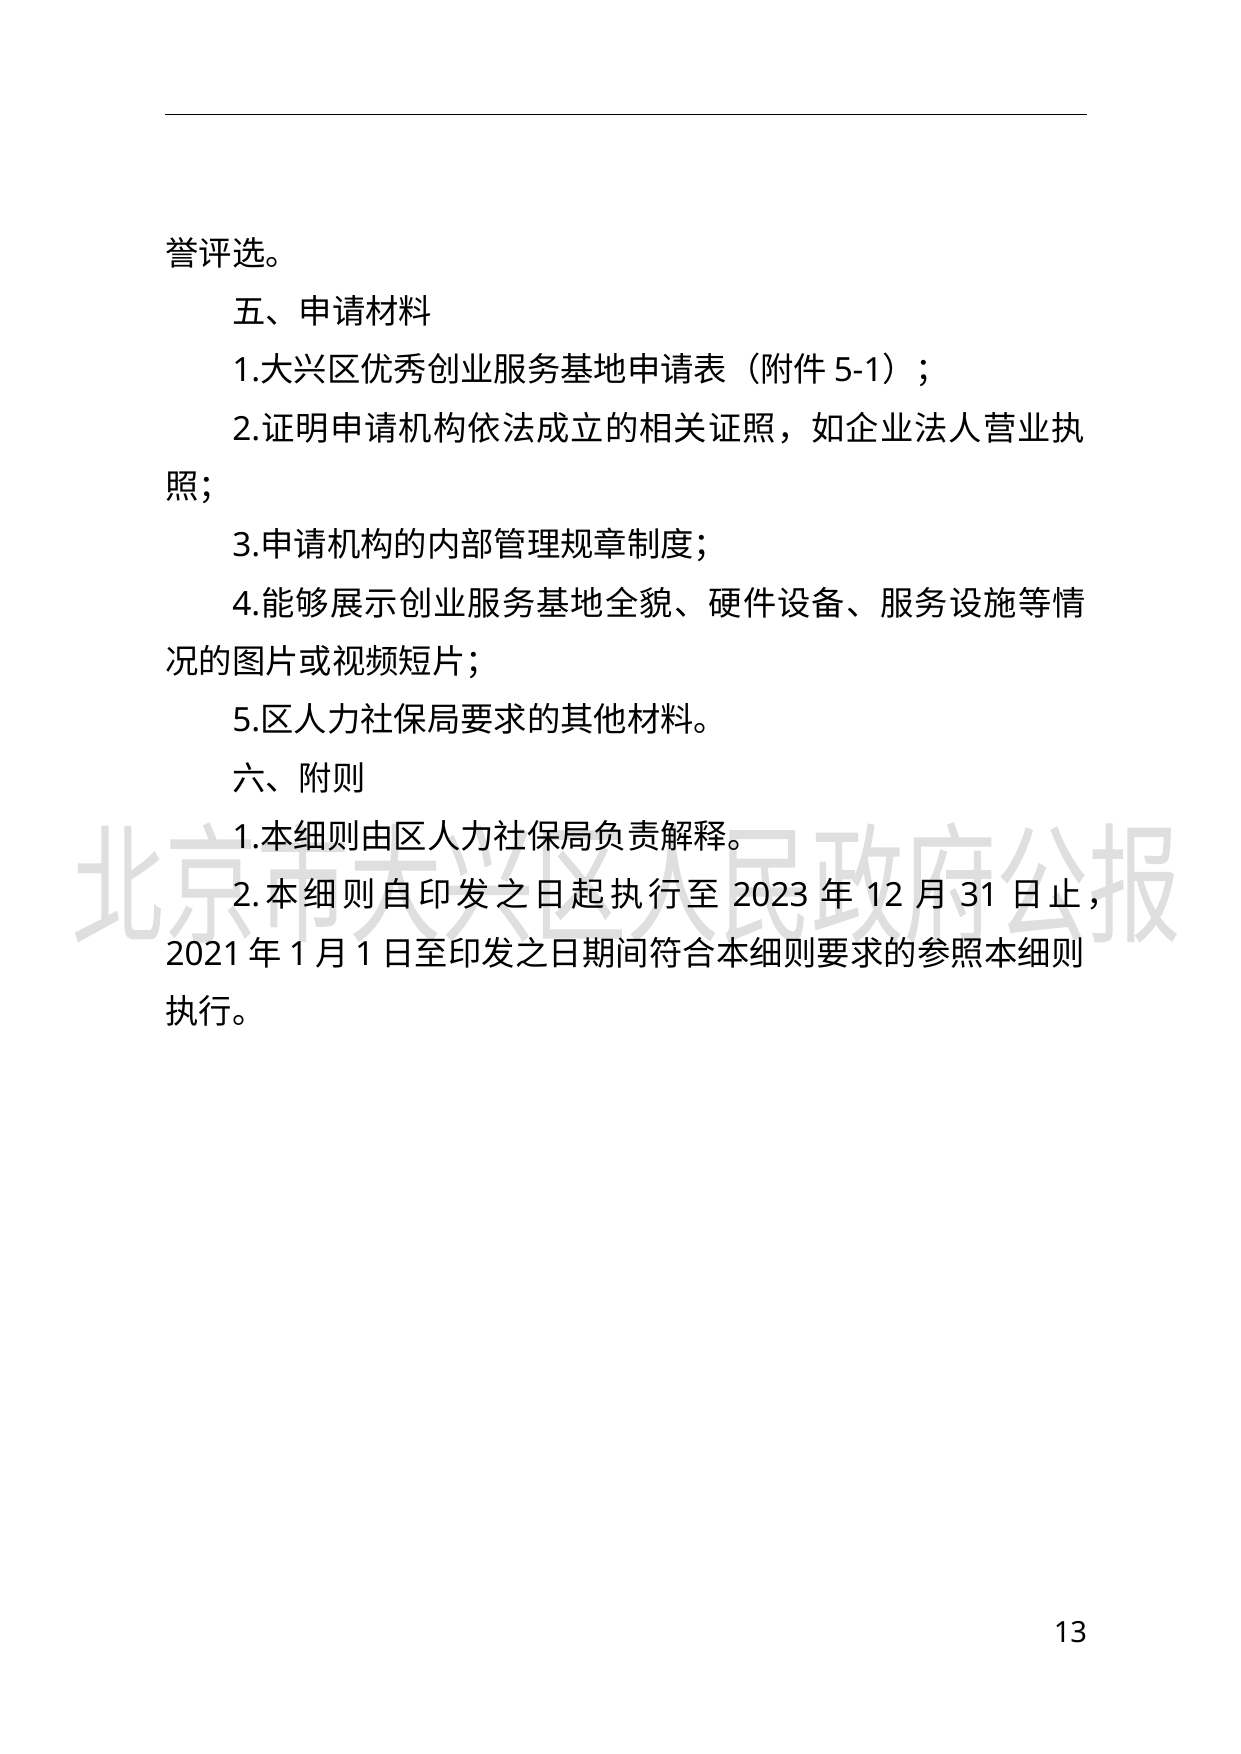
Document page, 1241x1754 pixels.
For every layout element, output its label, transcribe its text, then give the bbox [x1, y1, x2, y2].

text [165, 218, 1087, 277]
text 六、附则 [165, 743, 1087, 802]
text 2.证明申请机构依法成立的相关证照，如企业法人营业执照； [165, 393, 1087, 510]
text 1.大兴区优秀创业服务基地申请表（附件5-1）； [165, 335, 1087, 393]
text 1.本细则由区人力社保局负责解释。 [165, 802, 1087, 860]
text 3.申请机构的内部管理规章制度； [165, 510, 1087, 568]
text 4.能够展示创业服务基地全貌、硬件设备、服务设施等情况的图片或视频短片； [165, 568, 1087, 685]
text 2.本细则自印发之日起执行至2023年12月31日止，2021年1月1日至印发之日期间符合本细则要求的参照本细则执行。附件6 [165, 860, 1087, 1035]
text 五、申请材料 [165, 277, 1087, 335]
text 5.区人力社保局要求的其他材料。 [165, 685, 1087, 743]
